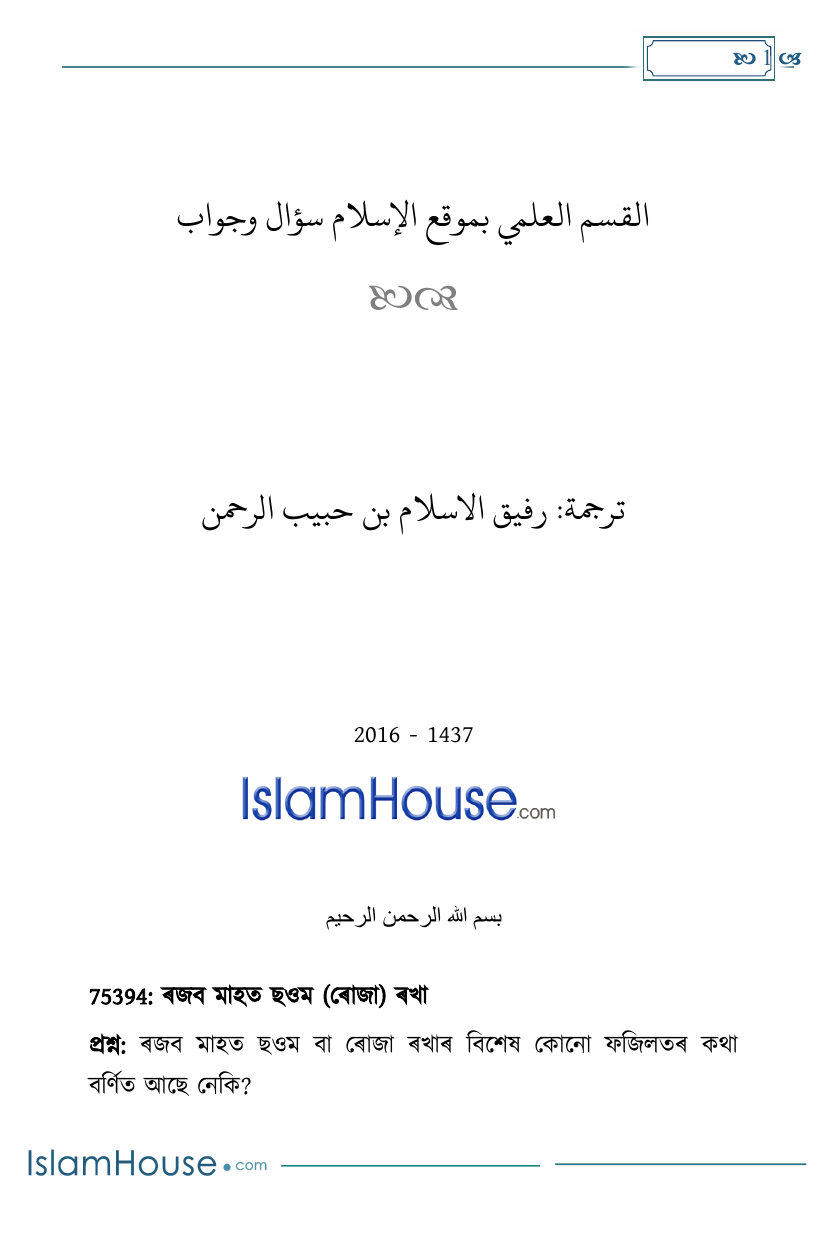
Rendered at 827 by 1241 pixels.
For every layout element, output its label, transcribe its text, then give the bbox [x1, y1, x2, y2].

text بسم الله الرحمن الرحيم [92, 898, 735, 931]
text 2016 - 1437 [89, 711, 738, 752]
picture [20, 1145, 541, 1182]
text ترجمة: رفيق الاسلام بن حبيب الرحمن [89, 477, 738, 540]
text القسم العلمي بموقع الإسلام سؤال وجواب [89, 185, 738, 248]
text প্ৰশ্ন: ৰজব মাহত ছওম বা ৰোজা ৰখাৰ বিশেষ কোনো ফজিলতৰ কথা বৰ্ণিত আছে নেকি? [89, 1022, 738, 1104]
text 75394: ৰজব মাহত ছওম (ৰোজা) ৰখা [89, 931, 738, 1014]
picture [548, 1144, 807, 1181]
picture [233, 768, 564, 828]
